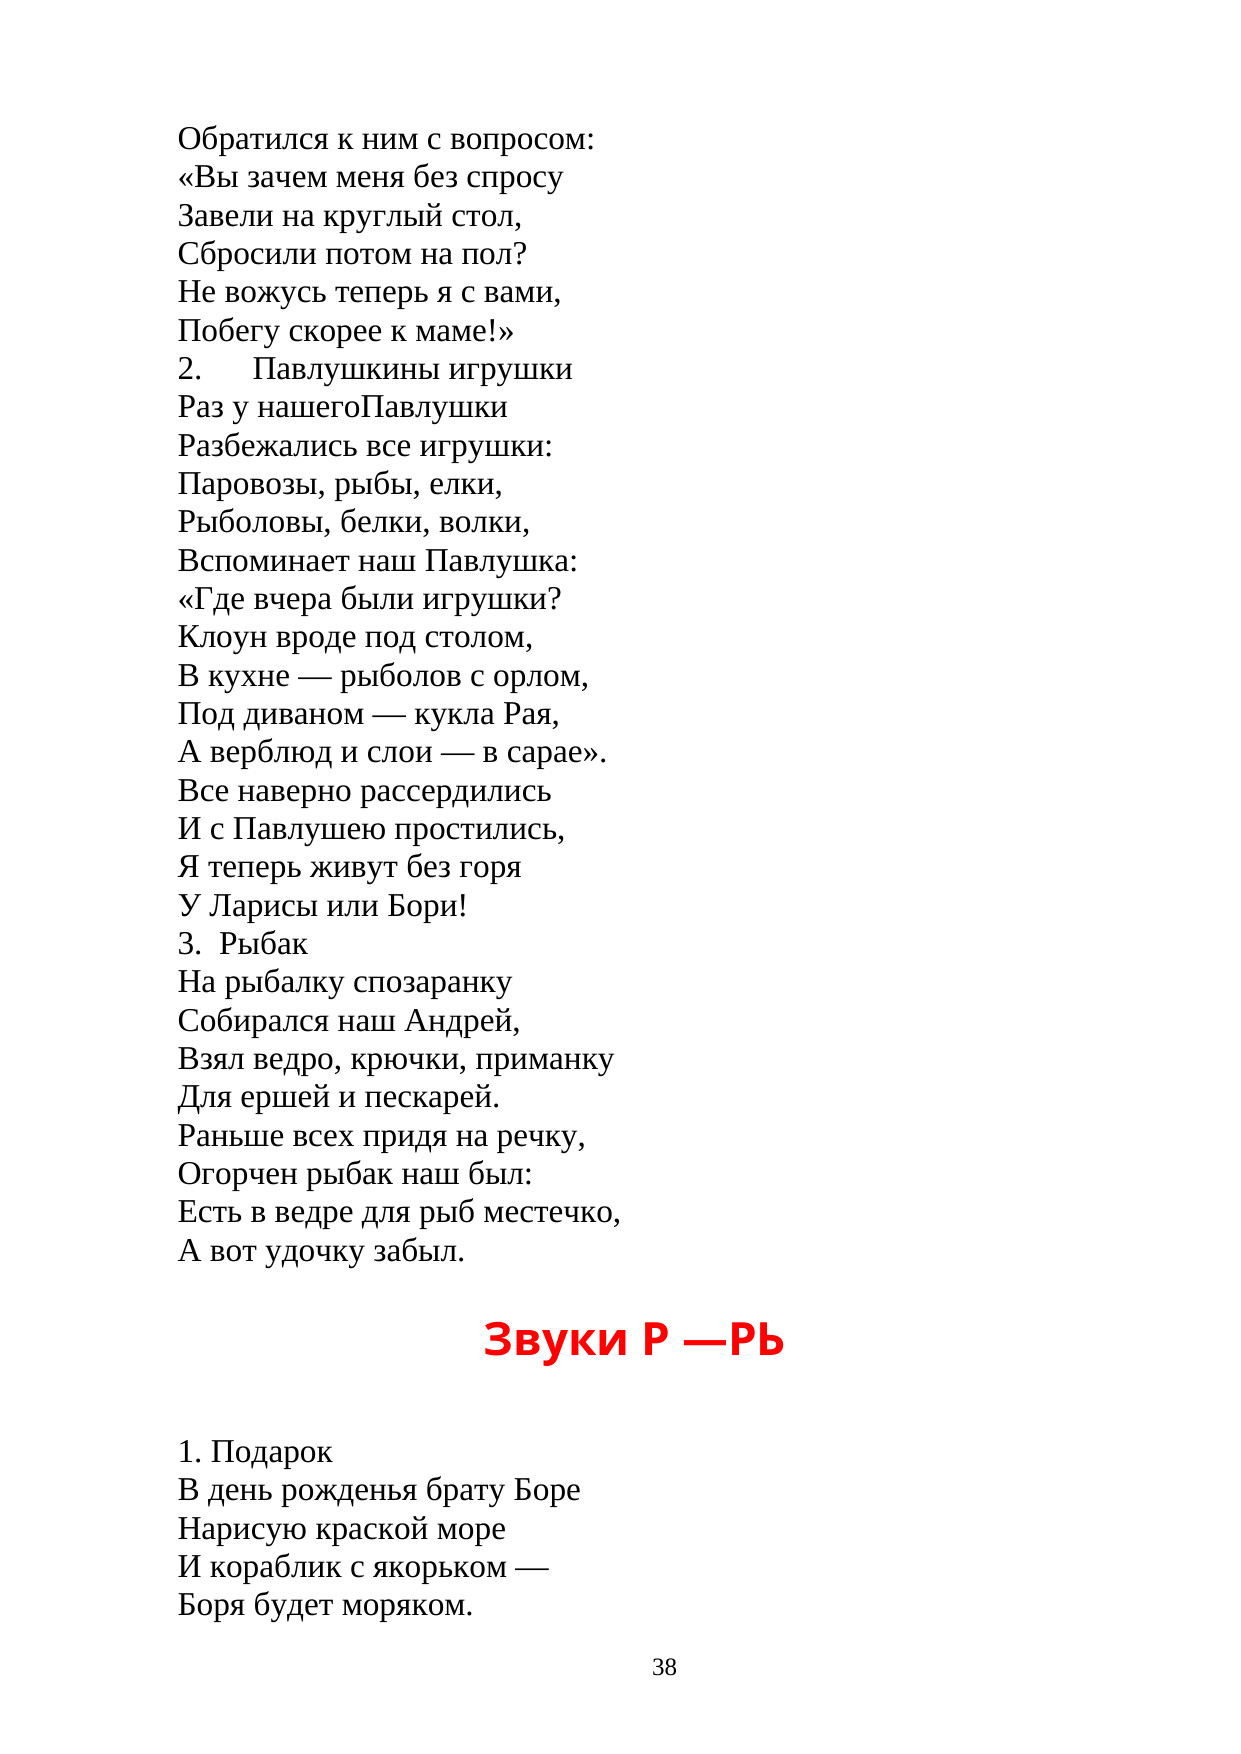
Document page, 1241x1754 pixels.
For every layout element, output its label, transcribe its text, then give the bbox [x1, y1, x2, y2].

text Раз у нашегоПавлушки [177, 386, 1093, 425]
text Я теперь живут без горя [177, 846, 1093, 885]
text И с Павлушею простились, [177, 808, 1093, 846]
text Вспоминает наш Павлушка: [177, 540, 1093, 578]
text Боря будет моряком. [177, 1584, 1093, 1623]
text Звуки Р —РЬ [177, 1306, 1093, 1369]
text Не вожусь теперь я с вами, [177, 271, 1093, 310]
text Раньше всех придя на речку, [177, 1115, 1093, 1153]
text Под диваном — кукла Рая, [177, 693, 1093, 731]
text Взял ведро, крючки, приманку [177, 1038, 1093, 1076]
text 2. Павлушкины игрушки [177, 348, 1093, 386]
text Сбросили потом на пол? [177, 233, 1093, 271]
text Собирался наш Андрей, [177, 1000, 1093, 1038]
text В кухне — рыболов с орлом, [177, 655, 1093, 693]
text Есть в ведре для рыб местечко, [177, 1191, 1093, 1230]
text Нарисую краской море [177, 1508, 1093, 1546]
text Паровозы, рыбы, елки, [177, 463, 1093, 501]
text «Вы зачем меня без спросу [177, 156, 1093, 195]
text Обратился к ним с вопросом: [177, 118, 1093, 156]
text А вот удочку забыл. [177, 1230, 1093, 1268]
text «Где вчера были игрушки? [177, 578, 1093, 616]
text Завели на круглый стол, [177, 195, 1093, 233]
text В день рожденья брату Боре [177, 1469, 1093, 1508]
text Для ершей и пескарей. [177, 1076, 1093, 1115]
text Все наверно рассердились [177, 770, 1093, 808]
text И кораблик с якорьком — [177, 1546, 1093, 1584]
text А верблюд и слои — в сарае». [177, 731, 1093, 770]
text На рыбалку спозаранку [177, 961, 1093, 1000]
text Огорчен рыбак наш был: [177, 1153, 1093, 1191]
text У Ларисы или Бори! [177, 885, 1093, 923]
text 1. Подарок [177, 1431, 1093, 1469]
text Клоун вроде под столом, [177, 616, 1093, 655]
text Рыболовы, белки, волки, [177, 501, 1093, 540]
text Побегу скорее к маме!» [177, 310, 1093, 348]
text Разбежались все игрушки: [177, 425, 1093, 463]
text 3. Рыбак [177, 923, 1093, 961]
